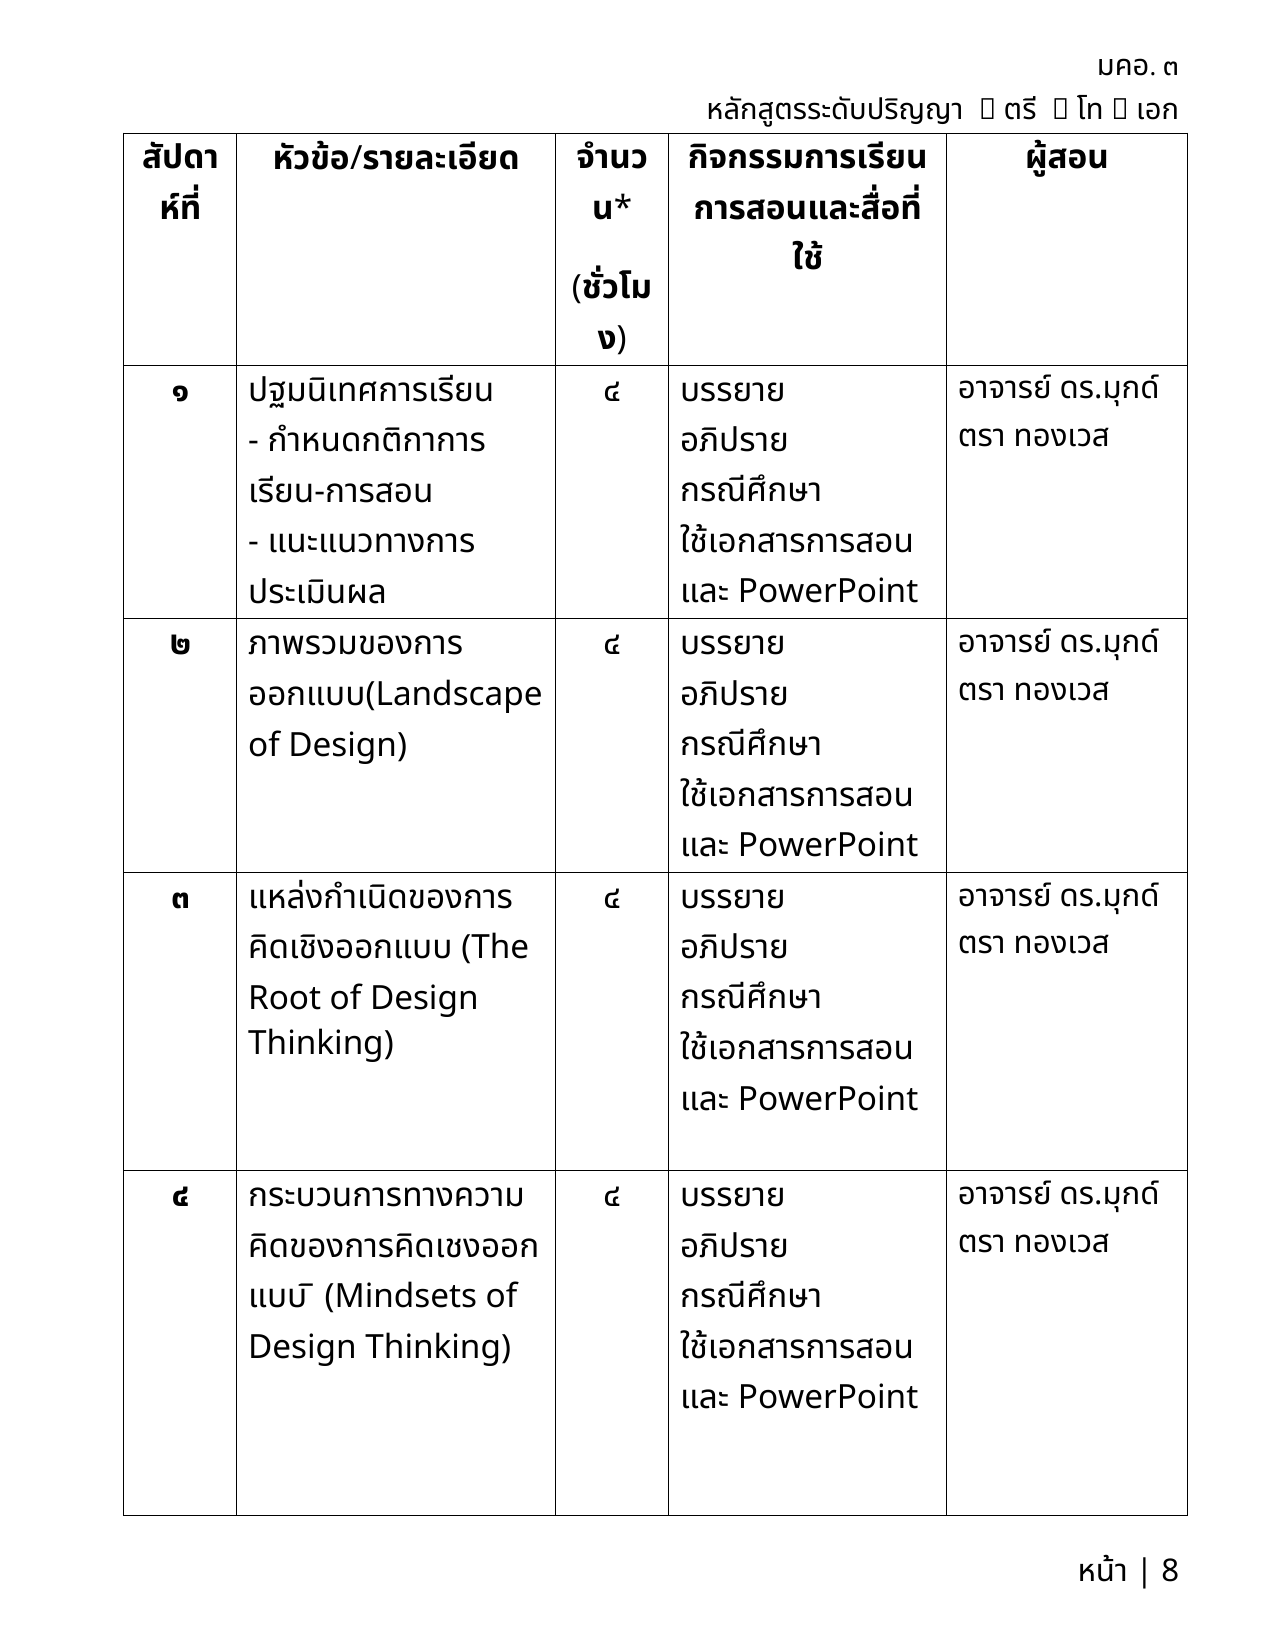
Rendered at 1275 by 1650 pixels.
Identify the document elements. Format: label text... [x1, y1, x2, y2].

table_cell กระบวนการทางความคิดของการคิดเชงออกแบบ ิ (Mindsets of Design Thinking) [237, 1171, 555, 1514]
table_cell ๑ [124, 366, 236, 618]
table_cell หัวข้อ/รายละเอียด [237, 134, 555, 364]
table_cell ผู้สอน [947, 134, 1187, 364]
table_cell บรรยาย อภิปราย กรณีศึกษา ใช้เอกสารการสอน และ PowerPoint [669, 366, 946, 618]
table_cell ๔ [556, 1171, 668, 1514]
table_cell สัปดาห์ที่ [124, 134, 236, 364]
table_cell ภาพรวมของการออกแบบ(Landscape of Design) [237, 619, 555, 872]
table_cell ๔ [556, 873, 668, 1170]
table_cell อาจารย์ ดร.มุกด์ตรา ทองเวส [947, 1171, 1187, 1514]
table_cell อาจารย์ ดร.มุกด์ตรา ทองเวส [947, 366, 1187, 618]
table_cell แหล่งกําเนิดของการคิดเชิงออกแบบ (The Root of Design Thinking) [237, 873, 555, 1170]
table_cell ปฐมนิเทศการเรียน - กำหนดกติกาการเรียน-การสอน - แนะแนวทางการประเมินผล [237, 366, 555, 618]
table_cell ๔ [124, 1171, 236, 1514]
table_cell อาจารย์ ดร.มุกด์ตรา ทองเวส [947, 619, 1187, 872]
table_cell บรรยาย อภิปราย กรณีศึกษา ใช้เอกสารการสอน และ PowerPoint [669, 873, 946, 1170]
table_cell บรรยาย อภิปราย กรณีศึกษา ใช้เอกสารการสอน และ PowerPoint [669, 619, 946, 872]
table_cell ๓ [124, 873, 236, 1170]
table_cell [669, 1171, 946, 1514]
table_cell ๔ [556, 619, 668, 872]
table_cell จำนวน* (ชั่วโมง) [556, 134, 668, 364]
table_cell กิจกรรมการเรียนการสอนและสื่อที่ใช้ [669, 134, 946, 364]
table_cell อาจารย์ ดร.มุกด์ตรา ทองเวส [947, 873, 1187, 1170]
table_cell ๔ [556, 366, 668, 618]
table_cell ๒ [124, 619, 236, 872]
